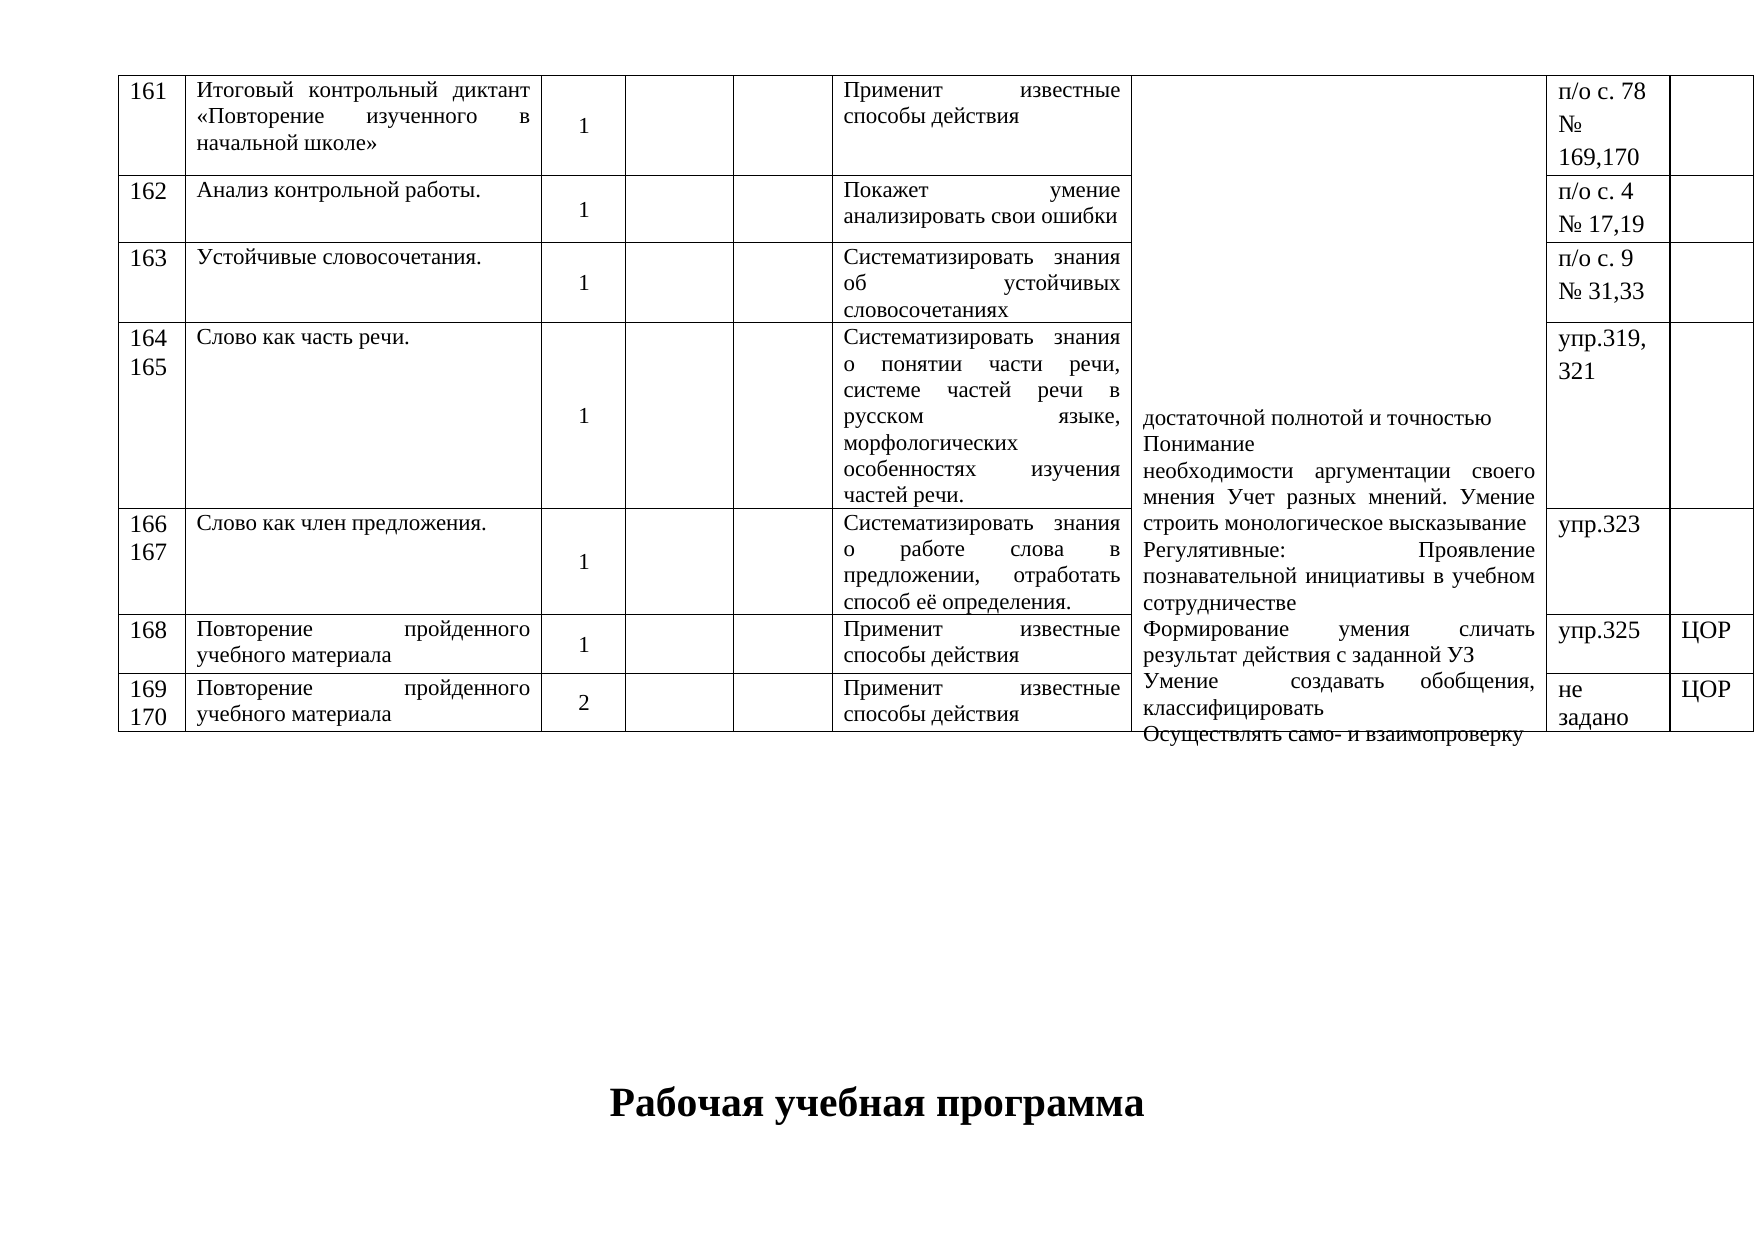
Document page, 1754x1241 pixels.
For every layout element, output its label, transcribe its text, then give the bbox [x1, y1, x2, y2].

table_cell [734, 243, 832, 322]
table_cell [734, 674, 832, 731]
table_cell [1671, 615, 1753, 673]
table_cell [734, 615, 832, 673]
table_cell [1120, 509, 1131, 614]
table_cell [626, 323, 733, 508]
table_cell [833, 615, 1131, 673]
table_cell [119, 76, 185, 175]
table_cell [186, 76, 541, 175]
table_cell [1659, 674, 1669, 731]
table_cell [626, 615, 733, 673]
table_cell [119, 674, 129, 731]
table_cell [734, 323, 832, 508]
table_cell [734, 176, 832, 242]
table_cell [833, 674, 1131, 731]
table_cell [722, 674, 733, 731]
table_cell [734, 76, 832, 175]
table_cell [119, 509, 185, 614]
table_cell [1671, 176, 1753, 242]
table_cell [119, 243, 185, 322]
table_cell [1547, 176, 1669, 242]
text Рабочая учебная программа [118, 1077, 1636, 1125]
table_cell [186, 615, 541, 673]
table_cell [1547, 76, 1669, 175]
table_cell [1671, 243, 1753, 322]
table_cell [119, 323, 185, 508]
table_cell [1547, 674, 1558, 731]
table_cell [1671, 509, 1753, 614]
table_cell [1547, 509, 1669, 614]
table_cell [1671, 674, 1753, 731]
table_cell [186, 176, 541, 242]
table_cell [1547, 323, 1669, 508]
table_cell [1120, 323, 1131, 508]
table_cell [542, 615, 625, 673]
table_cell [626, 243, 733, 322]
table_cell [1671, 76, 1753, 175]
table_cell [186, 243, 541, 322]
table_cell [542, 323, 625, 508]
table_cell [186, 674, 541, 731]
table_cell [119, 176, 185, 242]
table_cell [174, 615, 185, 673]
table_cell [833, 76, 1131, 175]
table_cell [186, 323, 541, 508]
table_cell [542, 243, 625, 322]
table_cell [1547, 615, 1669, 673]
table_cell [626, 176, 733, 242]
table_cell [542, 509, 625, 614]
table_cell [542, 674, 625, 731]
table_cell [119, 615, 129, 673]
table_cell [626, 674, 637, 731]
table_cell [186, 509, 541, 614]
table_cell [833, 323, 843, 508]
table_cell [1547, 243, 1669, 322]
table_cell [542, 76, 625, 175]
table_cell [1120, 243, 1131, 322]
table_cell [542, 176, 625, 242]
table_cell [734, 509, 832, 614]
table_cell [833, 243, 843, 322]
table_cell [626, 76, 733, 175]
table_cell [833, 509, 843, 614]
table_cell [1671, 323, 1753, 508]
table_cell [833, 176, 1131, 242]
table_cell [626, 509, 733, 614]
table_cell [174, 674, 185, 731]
